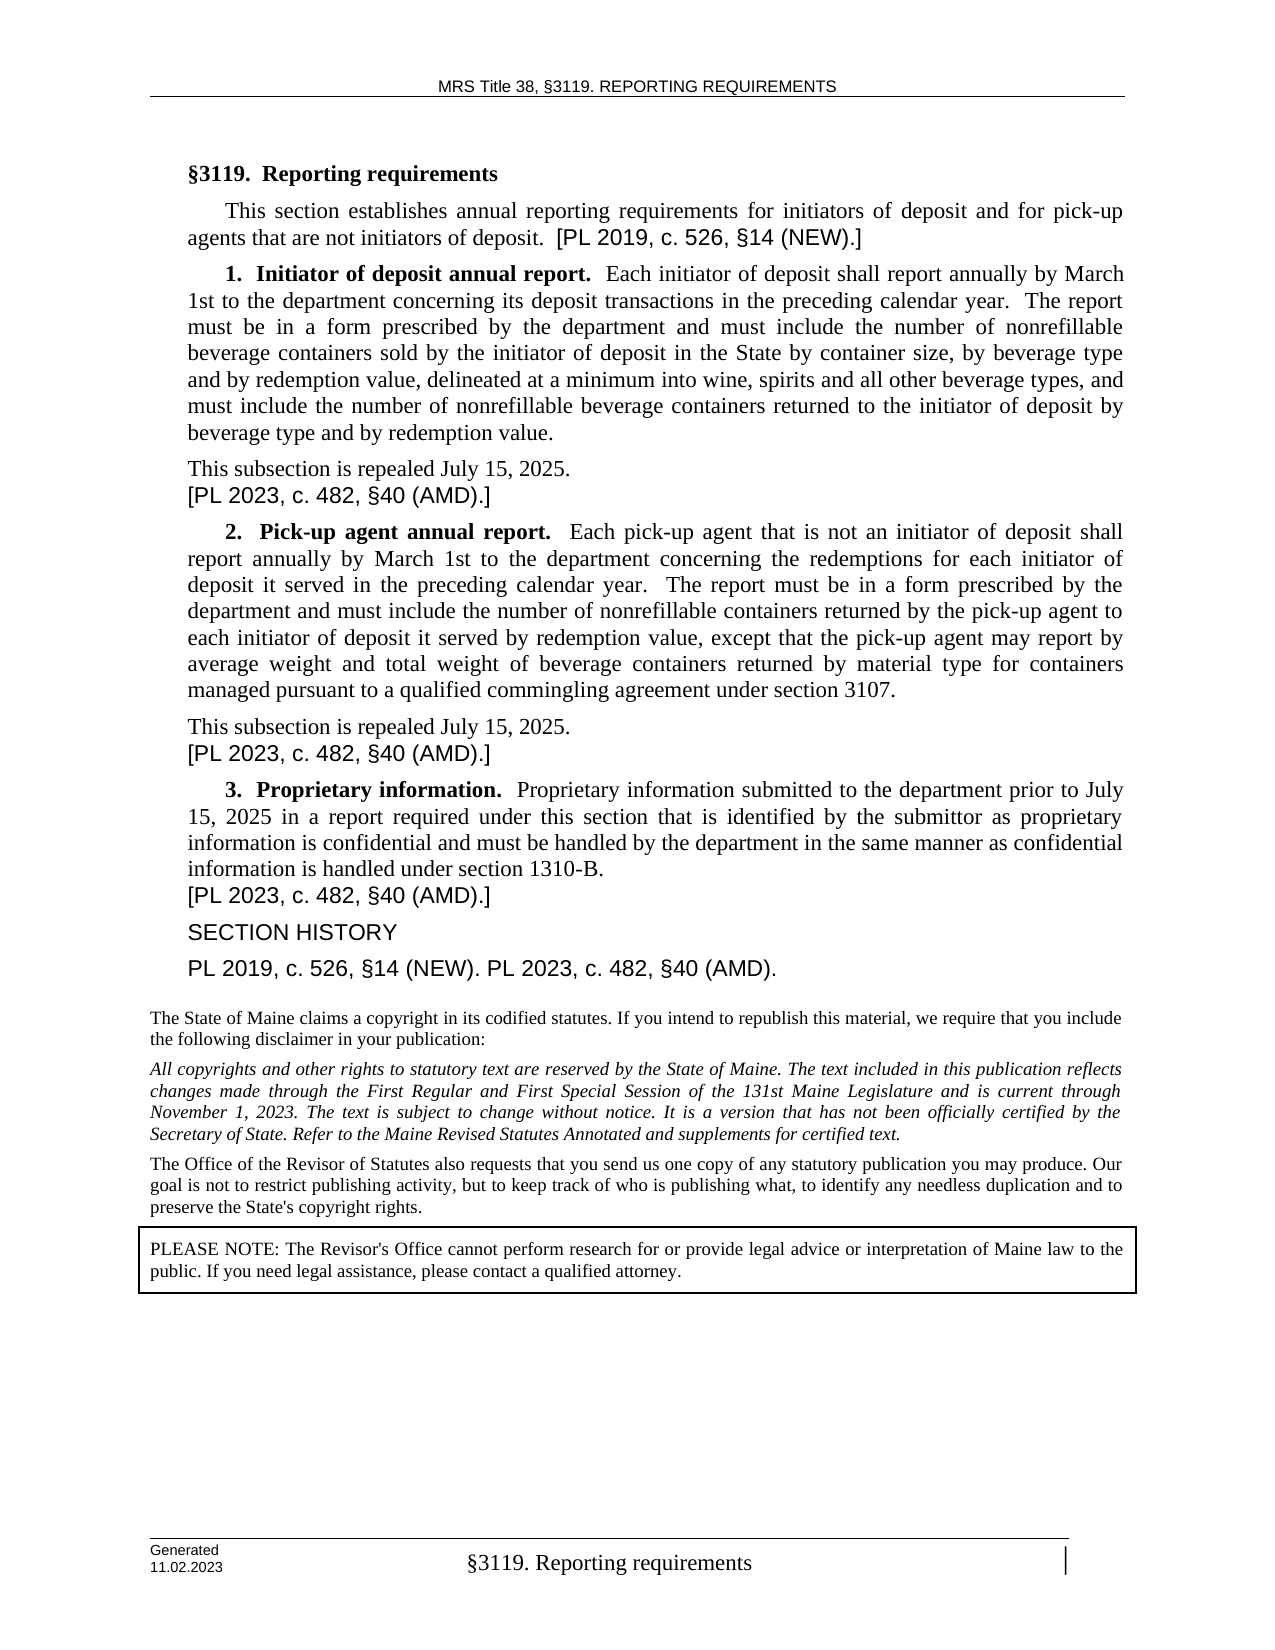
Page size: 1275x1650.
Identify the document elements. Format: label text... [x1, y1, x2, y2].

text 3. Proprietary information. Proprietary information submitted to the department prior to July 15, 2025 in a report required under this section that is identified by the submittor as proprietary information is confidential and must be handled by the department in the same manner as confidential information is handled under section 1310‑B. [187, 776, 1125, 882]
text [PL 2023, c. 482, §40 (AMD).] [187, 482, 1125, 508]
text PL 2019, c. 526, §14 (NEW). PL 2023, c. 482, §40 (AMD). [187, 955, 1125, 982]
text 2. Pick-up agent annual report. Each pick-up agent that is not an initiator of deposit shall report annually by March 1st to the department concerning the redemptions for each initiator of deposit it served in the preceding calendar year. The report must be in a form prescribed by the department and must include the number of nonrefillable containers returned by the pick-up agent to each initiator of deposit it served by redemption value, except that the pick-up agent may report by average weight and total weight of beverage containers returned by material type for containers managed pursuant to a qualified commingling agreement under section 3107. [187, 518, 1125, 703]
text SECTION HISTORY [187, 919, 1125, 945]
text PLEASE NOTE: The Revisor's Office cannot perform research for or provide legal advice or interpretation of Maine law to the public. If you need legal assistance, please contact a qualified attorney. [140, 1228, 1135, 1292]
text 1. Initiator of deposit annual report. Each initiator of deposit shall report annually by March 1st to the department concerning its deposit transactions in the preceding calendar year. The report must be in a form prescribed by the department and must include the number of nonrefillable beverage containers sold by the initiator of deposit in the State by container size, by beverage type and by redemption value, delineated at a minimum into wine, spirits and all other beverage types, and must include the number of nonrefillable beverage containers returned to the initiator of deposit by beverage type and by redemption value. [187, 260, 1125, 445]
text This subsection is repealed July 15, 2025. [187, 455, 1125, 482]
text All copyrights and other rights to statutory text are reserved by the State of Maine. The text included in this publication reflects changes made through the First Regular and First Special Session of the 131st Maine Legislature and is current through November 1, 2023 . The text is subject to change without notice. It is a version that has not been officially certified by the Secretary of State. Refer to the Maine Revised Statutes Annotated and supplements for certified text. [150, 1058, 1125, 1144]
text [PL 2023, c. 482, §40 (AMD).] [187, 882, 1125, 908]
text This section establishes annual reporting requirements for initiators of deposit and for pick-up agents that are not initiators of deposit. [PL 2019, c. 526, §14 (NEW).] [187, 197, 1125, 250]
text The State of Maine claims a copyright in its codified statutes. If you intend to republish this material, we require that you include the following disclaimer in your publication: [150, 1007, 1125, 1050]
text The Office of the Revisor of Statutes also requests that you send us one copy of any statutory publication you may produce. Our goal is not to restrict publishing activity, but to keep track of who is publishing what, to identify any needless duplication and to preserve the State's copyright rights. [150, 1153, 1125, 1217]
text §3119. Reporting requirements [187, 160, 1125, 187]
text [PL 2023, c. 482, §40 (AMD).] [187, 740, 1125, 766]
text This subsection is repealed July 15, 2025. [187, 713, 1125, 740]
